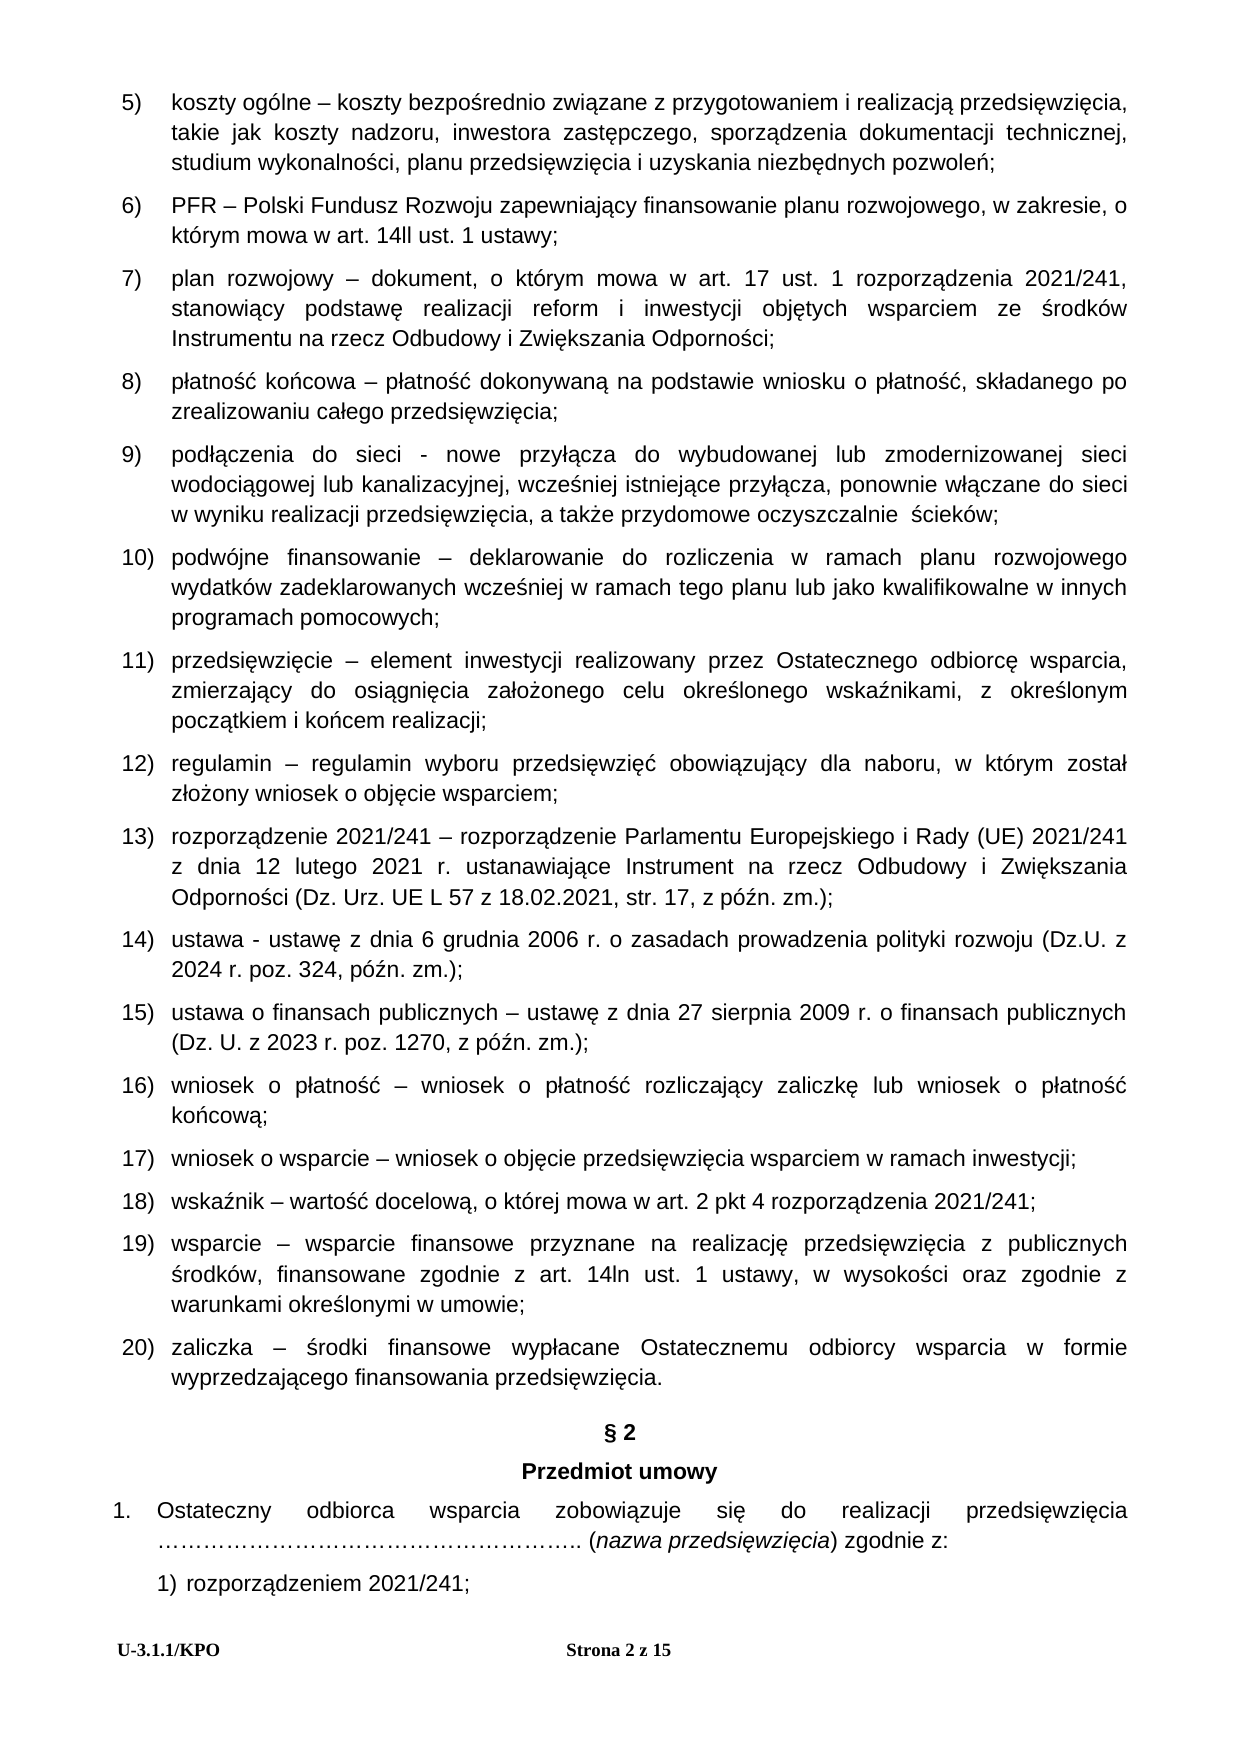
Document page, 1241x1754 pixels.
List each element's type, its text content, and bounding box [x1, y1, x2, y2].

list koszty ogólne – koszty bezpośrednio związane z przygotowaniem i realizacją przedsięwzięcia, takie jak koszty nadzoru, inwestora zastępczego, sporządzenia dokumentacji technicznej, studium wykonalności, planu przedsięwzięcia i uzyskania niezbędnych pozwoleń; [121, 89, 1128, 175]
list rozporządzenie 2021/241 – rozporządzenie Parlamentu Europejskiego i Rady (UE) 2021/241 z dnia 12 lutego 2021 r. ustanawiające Instrument na rzecz Odbudowy i Zwiększania Odporności (Dz. Urz. UE L 57 z 18.02.2021, str. 17, z późn. zm.); [121, 823, 1128, 910]
list ustawa o finansach publicznych – ustawę z dnia 27 sierpnia 2009 r. o finansach publicznych (Dz. U. z 2023 r. poz. 1270, z późn. zm.); [121, 999, 1128, 1056]
list wniosek o płatność – wniosek o płatność rozliczający zaliczkę lub wniosek o płatność końcową; [121, 1072, 1128, 1128]
list wniosek o wsparcie – wniosek o objęcie przedsięwzięcia wsparciem w ramach inwestycji; [122, 1145, 1128, 1171]
list rozporządzeniem 2021/241; [157, 1569, 1128, 1596]
list plan rozwojowy – dokument, o którym mowa w art. 17 ust. 1 rozporządzenia 2021/241, stanowiący podstawę realizacji reform i inwestycji objętych wsparciem ze środków Instrumentu na rzecz Odbudowy i Zwiększania Odporności; [121, 265, 1128, 351]
list Ostateczny odbiorca wsparcia zobowiązuje się do realizacji przedsięwzięcia ……………………………………………….. (nazwa przedsięwzięcia) zgodnie z: [112, 1497, 1128, 1553]
list podwójne finansowanie – deklarowanie do rozliczenia w ramach planu rozwojowego wydatków zadeklarowanych wcześniej w ramach tego planu lub jako kwalifikowalne w innych programach pomocowych; [121, 544, 1128, 631]
list przedsięwzięcie – element inwestycji realizowany przez Ostatecznego odbiorcę wsparcia, zmierzający do osiągnięcia założonego celu określonego wskaźnikami, z określonym początkiem i końcem realizacji; [121, 647, 1128, 734]
list ustawa - ustawę z dnia 6 grudnia 2006 r. o zasadach prowadzenia polityki rozwoju (Dz.U. z 2024 r. poz. 324, późn. zm.); [121, 926, 1128, 983]
list zaliczka – środki finansowe wypłacane Ostatecznemu odbiorcy wsparcia w formie wyprzedzającego finansowania przedsięwzięcia. [122, 1333, 1128, 1390]
list wsparcie – wsparcie finansowe przyznane na realizację przedsięwzięcia z publicznych środków, finansowane zgodnie z art. 14ln ust. 1 ustawy, w wysokości oraz zgodnie z warunkami określonymi w umowie; [122, 1230, 1128, 1317]
list wskaźnik – wartość docelową, o której mowa w art. 2 pkt 4 rozporządzenia 2021/241; [122, 1188, 1128, 1214]
list PFR – Polski Fundusz Rozwoju zapewniający finansowanie planu rozwojowego, w zakresie, o którym mowa w art. 14ll ust. 1 ustawy; [121, 192, 1128, 248]
list podłączenia do sieci - nowe przyłącza do wybudowanej lub zmodernizowanej sieci wodociągowej lub kanalizacyjnej, wcześniej istniejące przyłącza, ponownie włączane do sieci w wyniku realizacji przedsięwzięcia, a także przydomowe oczyszczalnie ścieków; [121, 441, 1128, 527]
text § 2 [112, 1419, 1127, 1445]
list płatność końcowa – płatność dokonywaną na podstawie wniosku o płatność, składanego po zrealizowaniu całego przedsięwzięcia; [121, 368, 1128, 424]
list regulamin – regulamin wyboru przedsięwzięć obowiązujący dla naboru, w którym został złożony wniosek o objęcie wsparciem; [121, 750, 1128, 807]
subtitle Przedmiot umowy [112, 1458, 1127, 1484]
